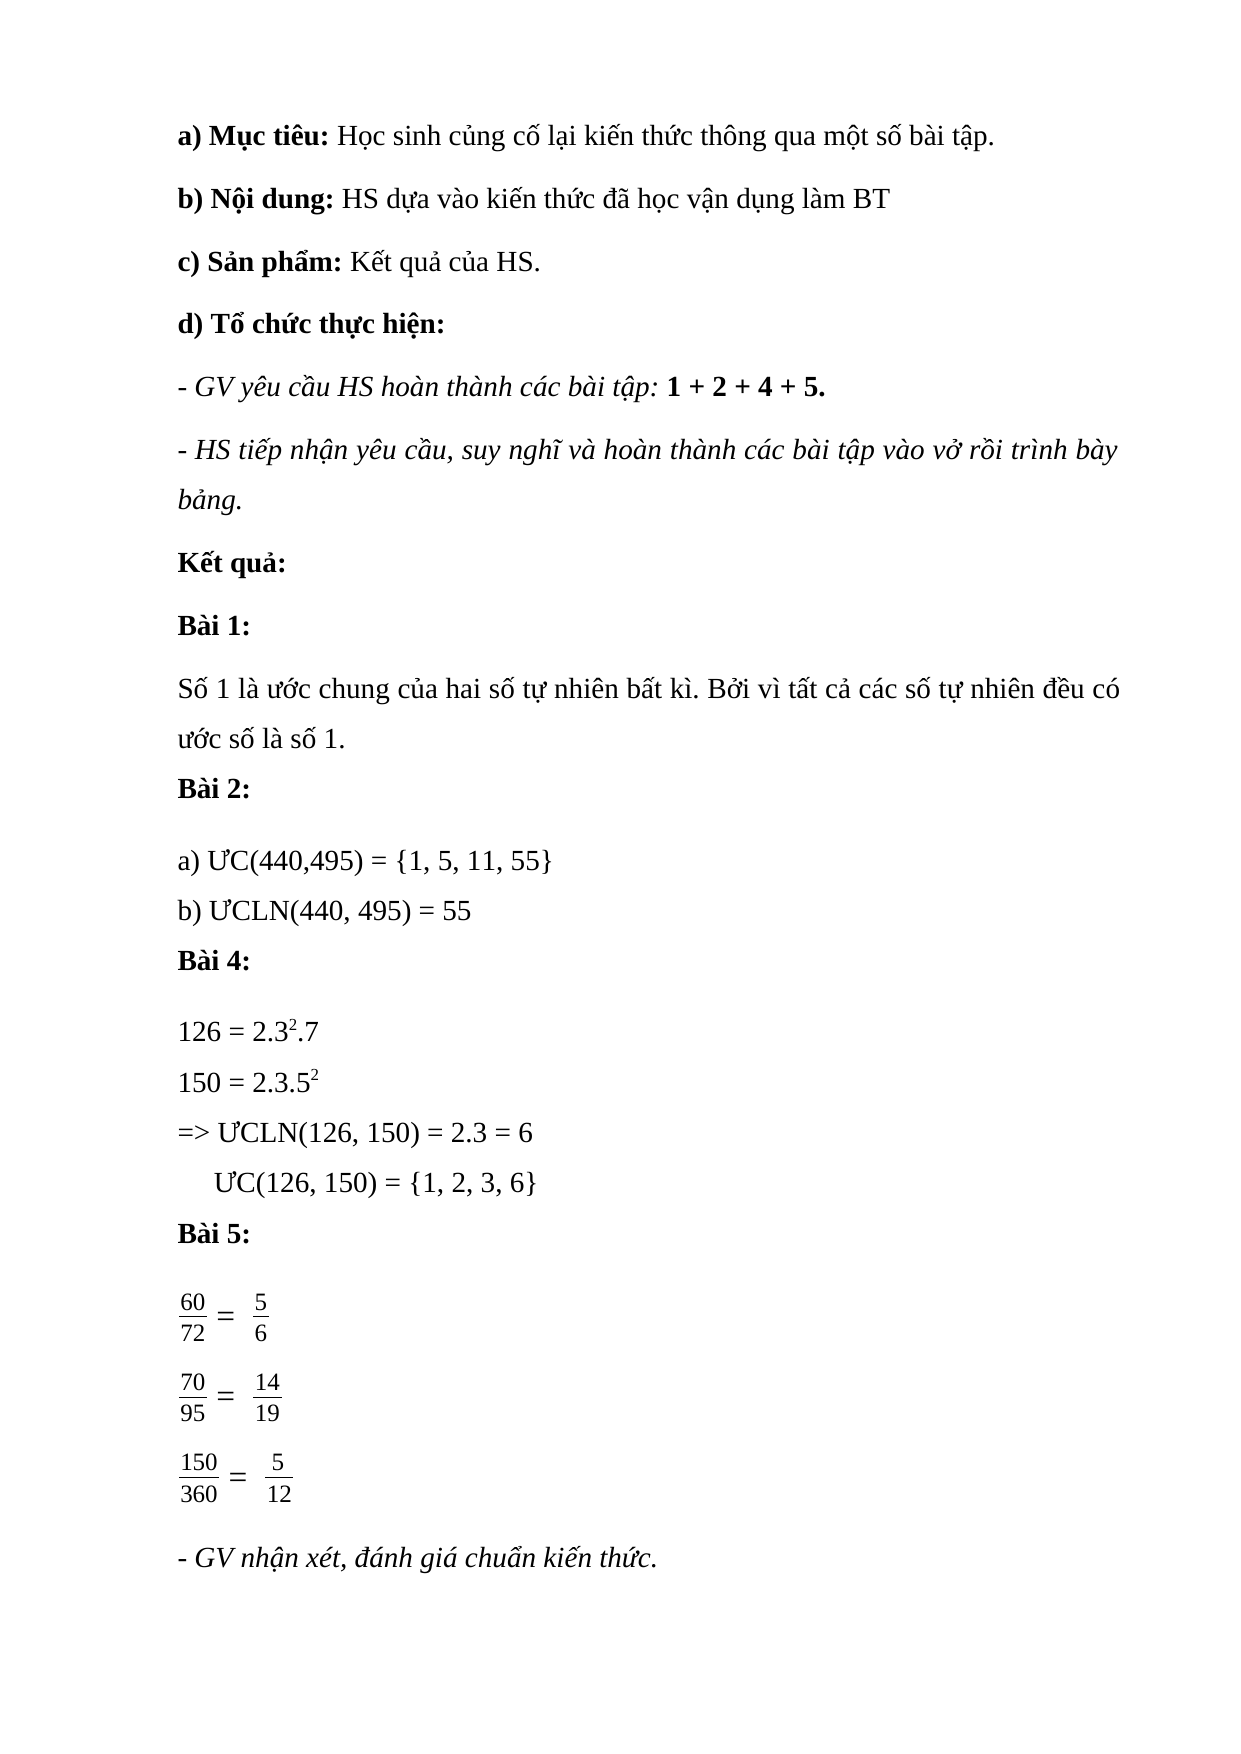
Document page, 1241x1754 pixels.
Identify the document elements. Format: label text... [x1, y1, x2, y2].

text b) Nội dung: HS dựa vào kiến thức đã học vận dụng làm BT [177, 181, 1122, 214]
text 126 = 2.32.7 [177, 1014, 1122, 1048]
text Kết quả: [177, 545, 1122, 579]
text - GV nhận xét, đánh giá chuẩn kiến thức. [177, 1541, 1122, 1574]
text Bài 1: [177, 608, 1122, 642]
text Bài 5: [177, 1216, 1122, 1249]
text = [177, 1448, 1122, 1509]
text = [177, 1367, 1122, 1428]
text = [177, 1287, 1122, 1348]
text b) ƯCLN(440, 495) = 55 [177, 893, 1122, 927]
text - GV yêu cầu HS hoàn thành các bài tập: 1 + 2 + 4 + 5. [177, 369, 1122, 403]
text a) ƯC(440,495) = {1, 5, 11, 55} [177, 843, 1122, 876]
text d) Tổ chức thực hiện: [177, 307, 1122, 340]
text ƯC(126, 150) = {1, 2, 3, 6} [177, 1165, 1122, 1199]
text c) Sản phẩm: Kết quả của HS. [177, 244, 1122, 277]
text - HS tiếp nhận yêu cầu, suy nghĩ và hoàn thành các bài tập vào vở rồi trình bày bảng. [177, 432, 1122, 516]
text a) Mục tiêu: Học sinh củng cố lại kiến thức thông qua một số bài tập. [177, 118, 1122, 152]
text Bài 2: [177, 772, 1122, 805]
text Bài 4: [177, 943, 1122, 977]
text 150 = 2.3.52 [177, 1065, 1122, 1098]
text Số 1 là ước chung của hai số tự nhiên bất kì. Bởi vì tất cả các số tự nhiên đều có ước số là số 1. [177, 704, 1122, 755]
text => ƯCLN(126, 150) = 2.3 = 6 [177, 1115, 1122, 1149]
